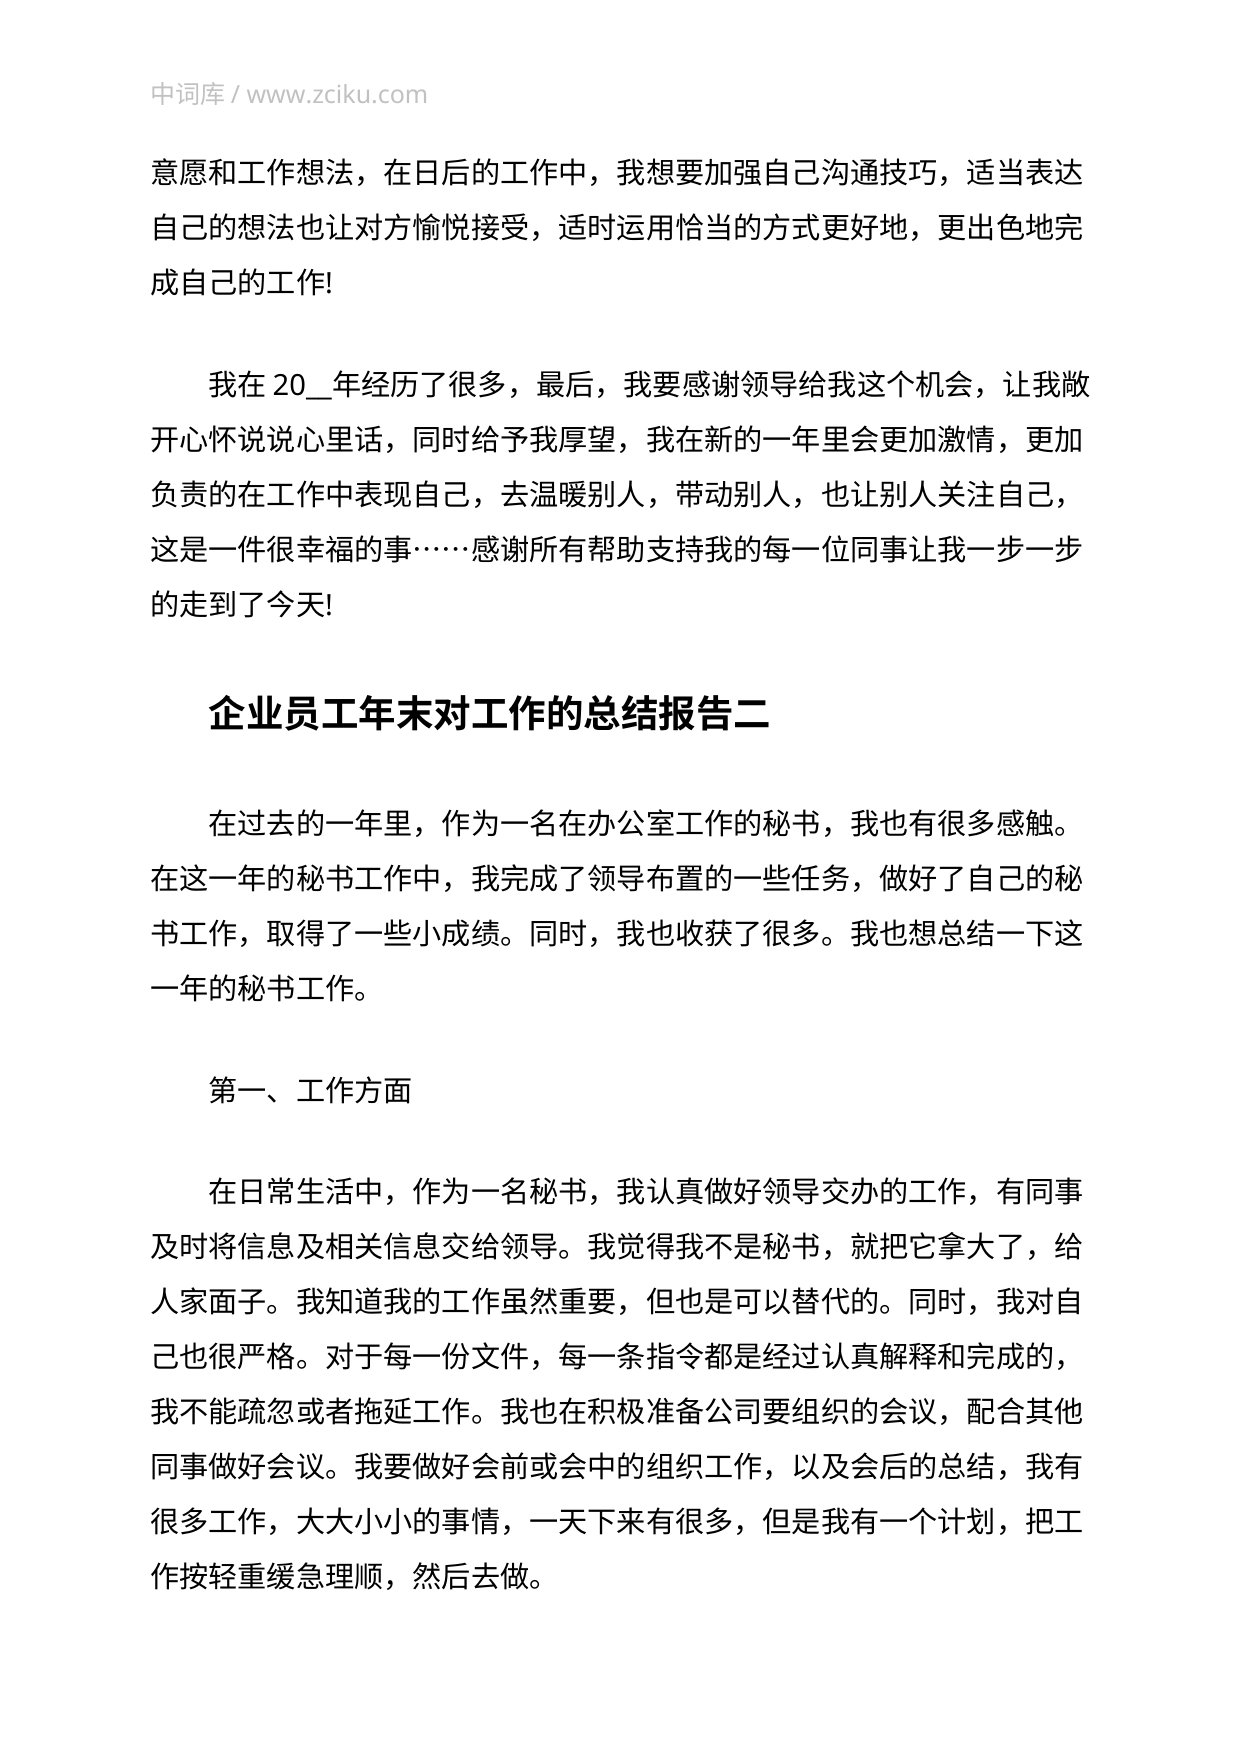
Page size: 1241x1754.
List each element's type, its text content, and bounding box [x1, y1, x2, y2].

text 企业员工年末对工作的总结报告二 [150, 683, 1090, 738]
text 我在20__年经历了很多，最后，我要感谢领导给我这个机会，让我敞开心怀说说心里话，同时给予我厚望，我在新的一年里会更加激情，更加负责的在工作中表现自己，去温暖别人，带动别人，也让别人关注自己，这是一件很幸福的事……感谢所有帮助支持我的每一位同事让我一步一步的走到了今天! [150, 362, 1090, 624]
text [150, 150, 1090, 302]
text 在日常生活中，作为一名秘书，我认真做好领导交办的工作，有同事及时将信息及相关信息交给领导。我觉得我不是秘书，就把它拿大了，给人家面子。我知道我的工作虽然重要，但也是可以替代的。同时，我对自己也很严格。对于每一份文件，每一条指令都是经过认真解释和完成的，我不能疏忽或者拖延工作。我也在积极准备公司要组织的会议，配合其他同事做好会议。我要做好会前或会中的组织工作，以及会后的总结，我有很多工作，大大小小的事情，一天下来有很多，但是我有一个计划，把工作按轻重缓急理顺，然后去做。 [150, 1169, 1090, 1596]
text 在过去的一年里，作为一名在办公室工作的秘书，我也有很多感触。在这一年的秘书工作中，我完成了领导布置的一些任务，做好了自己的秘书工作，取得了一些小成绩。同时，我也收获了很多。我也想总结一下这一年的秘书工作。 [150, 801, 1090, 1008]
text 第一、工作方面 [150, 1067, 1090, 1109]
